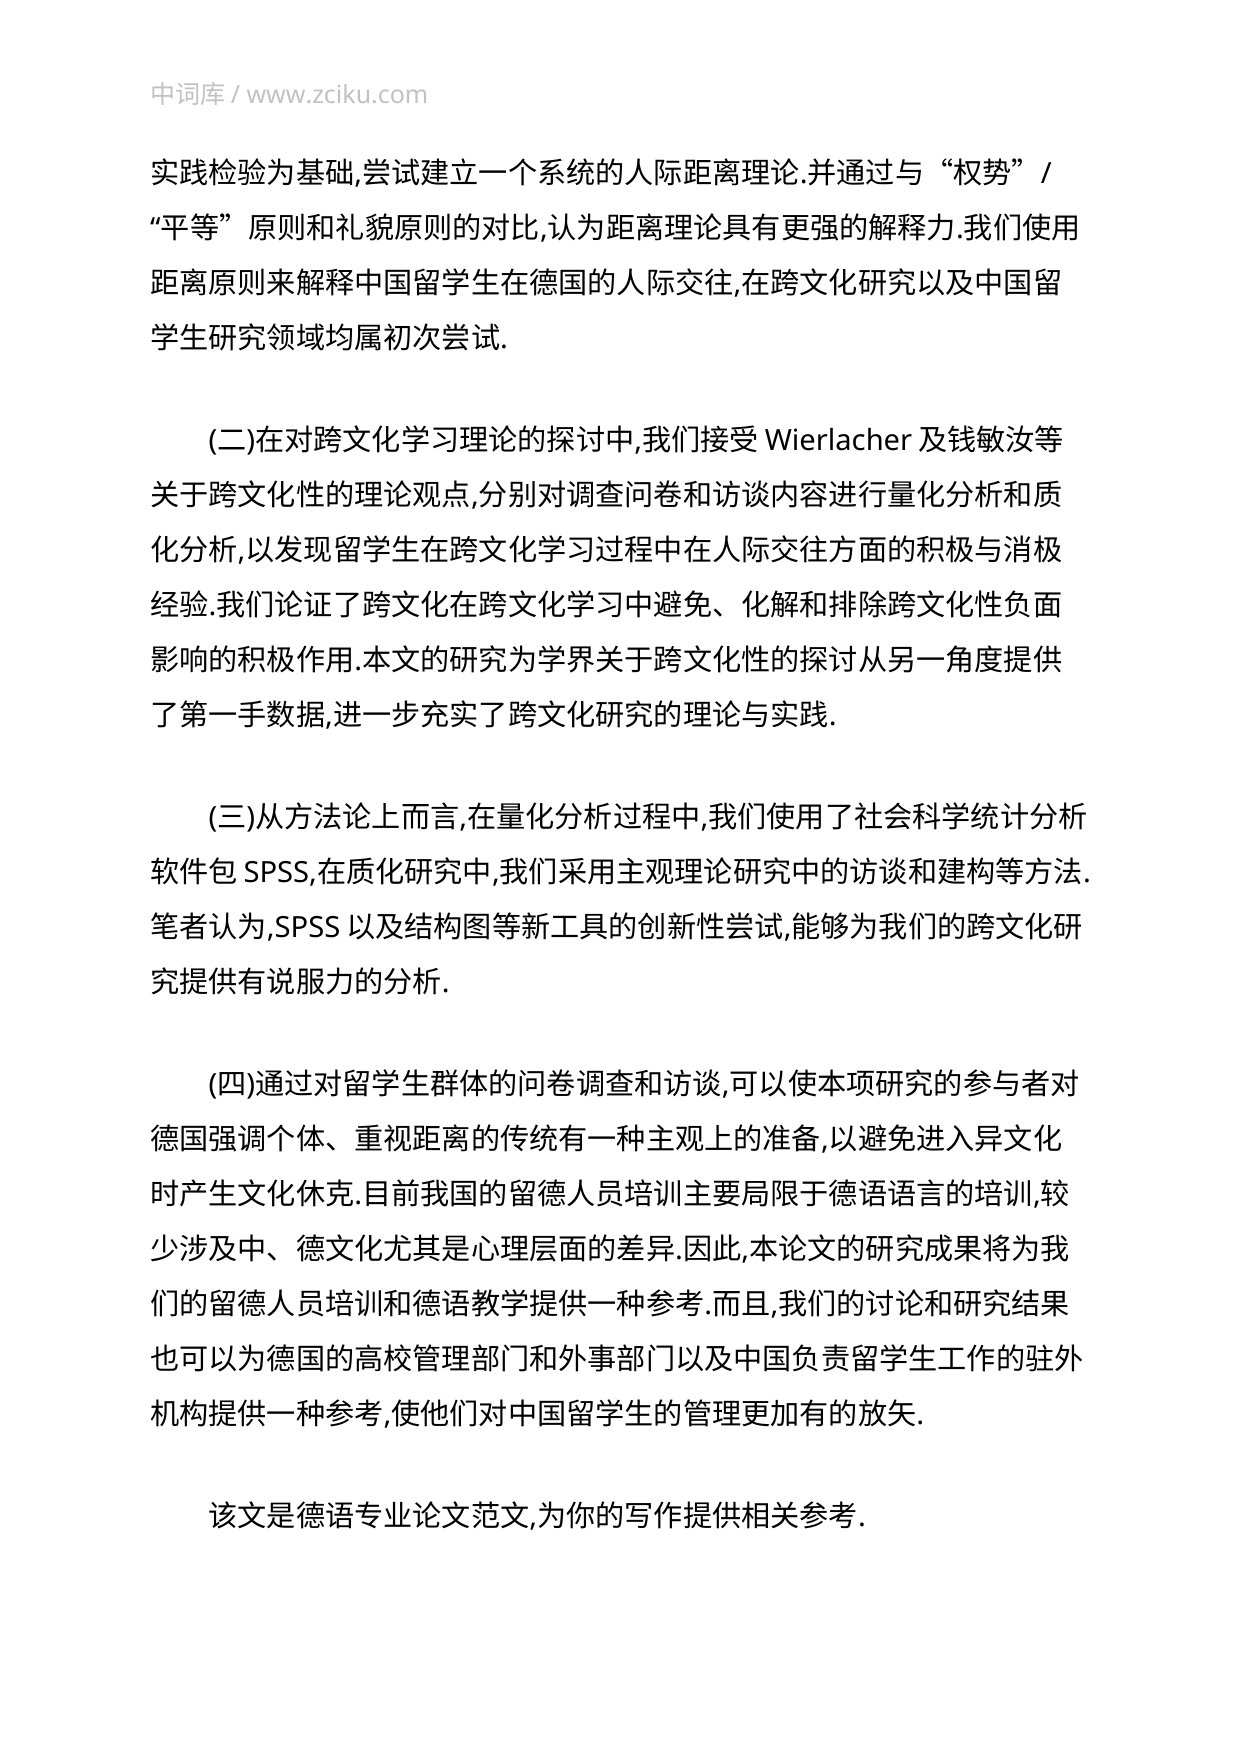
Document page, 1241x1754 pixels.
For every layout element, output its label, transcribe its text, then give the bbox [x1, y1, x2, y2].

text (四)通过对留学生群体的问卷调查和访谈,可以使本项研究的参与者对德国强调个体、重视距离的传统有一种主观上的准备,以避免进入异文化时产生文化休克.目前我国的留德人员培训主要局限于德语语言的培训,较少涉及中、德文化尤其是心理层面的差异.因此,本论文的研究成果将为我们的留德人员培训和德语教学提供一种参考.而且,我们的讨论和研究结果也可以为德国的高校管理部门和外事部门以及中国负责留学生工作的驻外机构提供一种参考,使他们对中国留学生的管理更加有的放矢. [150, 1061, 1090, 1433]
text (二)在对跨文化学习理论的探讨中,我们接受Wierlacher及钱敏汝等关于跨文化性的理论观点,分别对调查问卷和访谈内容进行量化分析和质化分析,以发现留学生在跨文化学习过程中在人际交往方面的积极与消极经验.我们论证了跨文化在跨文化学习中避免、化解和排除跨文化性负面影响的积极作用.本文的研究为学界关于跨文化性的探讨从另一角度提供了第一手数据,进一步充实了跨文化研究的理论与实践. [150, 417, 1090, 734]
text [150, 150, 1090, 357]
text (三)从方法论上而言,在量化分析过程中,我们使用了社会科学统计分析软件包SPSS,在质化研究中,我们采用主观理论研究中的访谈和建构等方法.笔者认为,SPSS以及结构图等新工具的创新性尝试,能够为我们的跨文化研究提供有说服力的分析. [150, 794, 1090, 1001]
text 该文是德语专业论文范文,为你的写作提供相关参考. [150, 1493, 1090, 1535]
